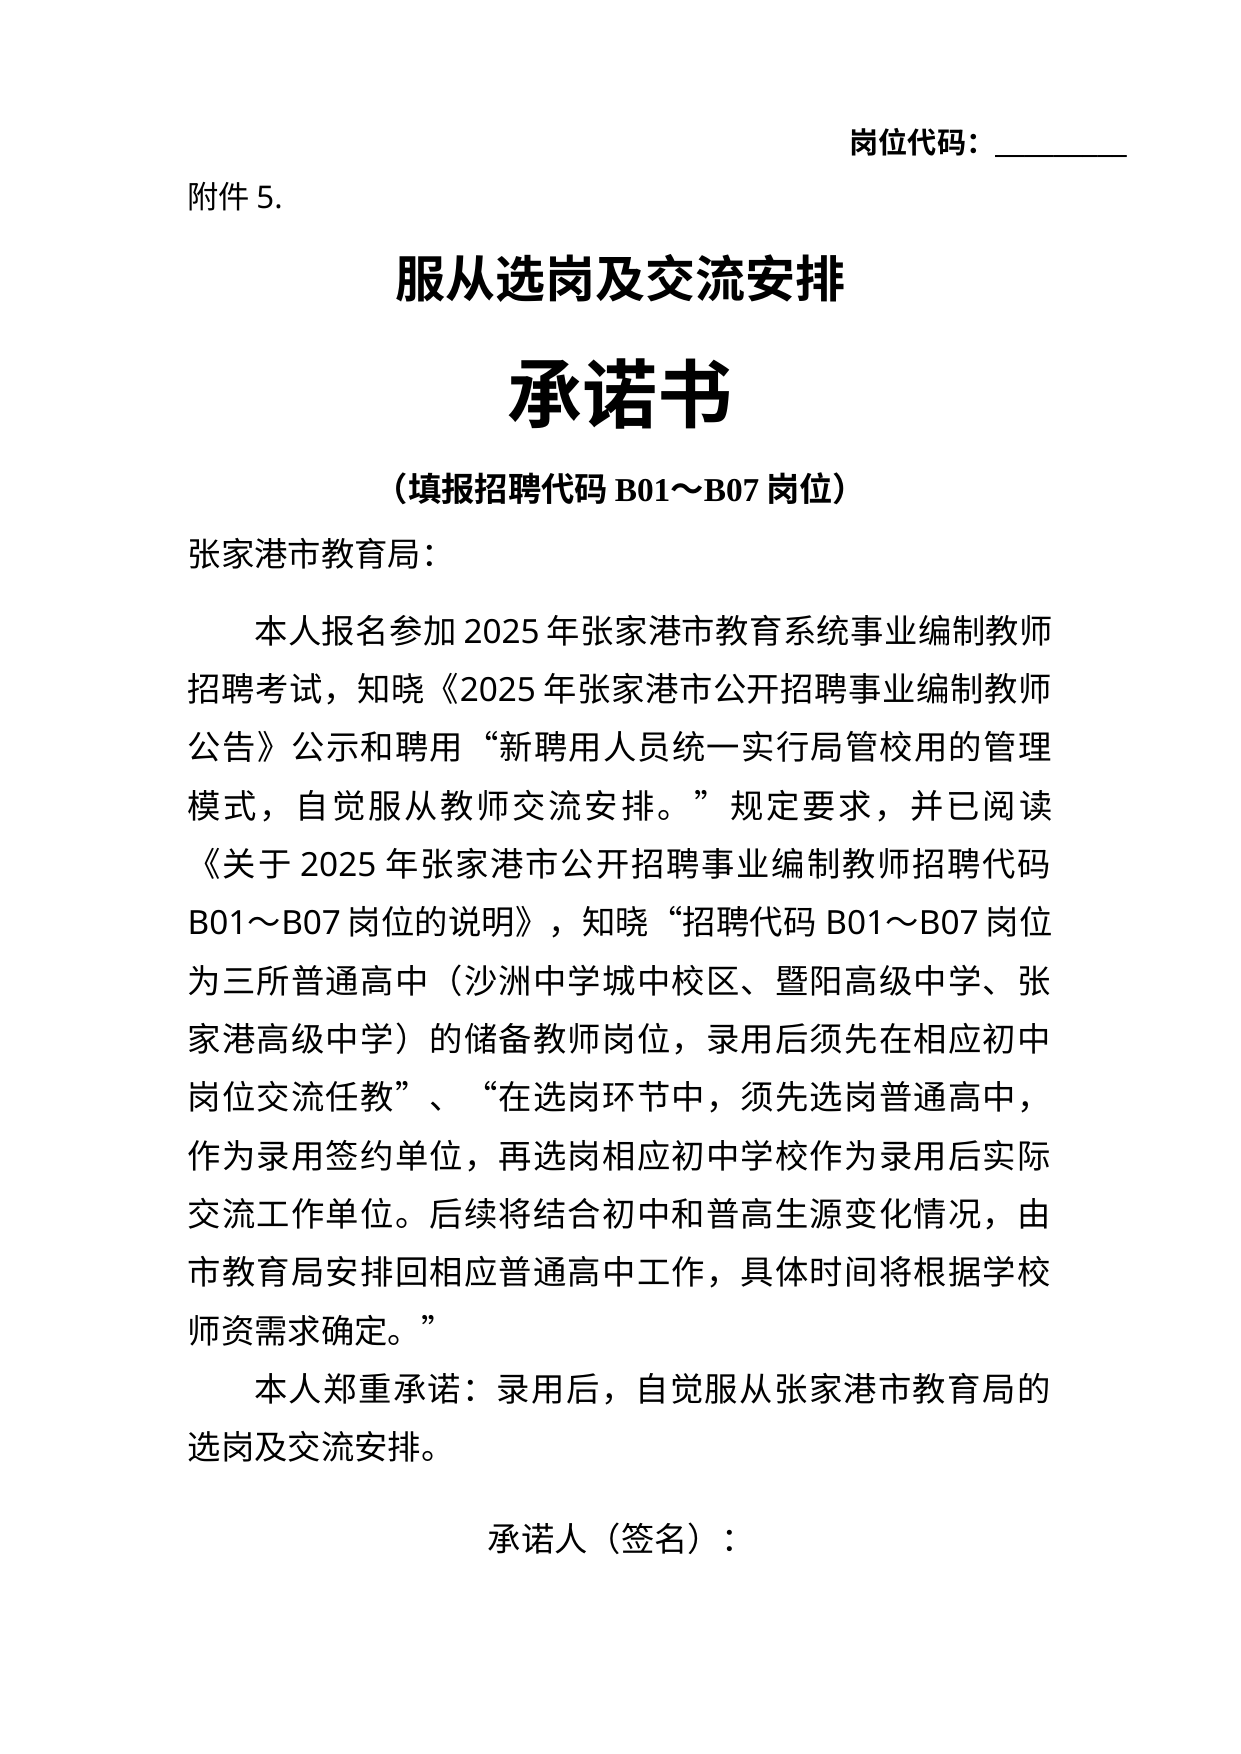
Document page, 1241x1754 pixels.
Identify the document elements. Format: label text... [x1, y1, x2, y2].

list 本人报名参加2025年张家港市教育系统事业编制教师招聘考试，知晓《2025年张家港市公开招聘事业编制教师公告》公示和聘用“新聘用人员统一实行局管校用的管理模式，自觉服从教师交流安排。”规定要求，并已阅读《关于2025年张家港市公开招聘事业编制教师招聘代码B01～B07岗位的说明》，知晓“招聘代码B01～B07岗位为三所普通高中（沙洲中学城中校区、暨阳高级中学、张家港高级中学）的储备教师岗位，录用后须先在相应初中岗位交流任教”、“在选岗环节中，须先选岗普通高中，作为录用签约单位，再选岗相应初中学校作为录用后实际交流工作单位。后续将结合初中和普高生源变化情况，由市教育局安排回相应普通高中工作，具体时间将根据学校师资需求确定。” [187, 596, 1053, 1355]
text 承诺人（签名）： [187, 1504, 1053, 1569]
text 服从选岗及交流安排 [187, 227, 1053, 324]
text 附件5. [187, 162, 1053, 227]
text 张家港市教育局： [187, 519, 1053, 584]
list 本人郑重承诺：录用后，自觉服从张家港市教育局的选岗及交流安排。 [187, 1355, 1053, 1471]
text （填报招聘代码B01～B07岗位） [187, 454, 1053, 519]
text 承诺书 [187, 324, 1053, 454]
